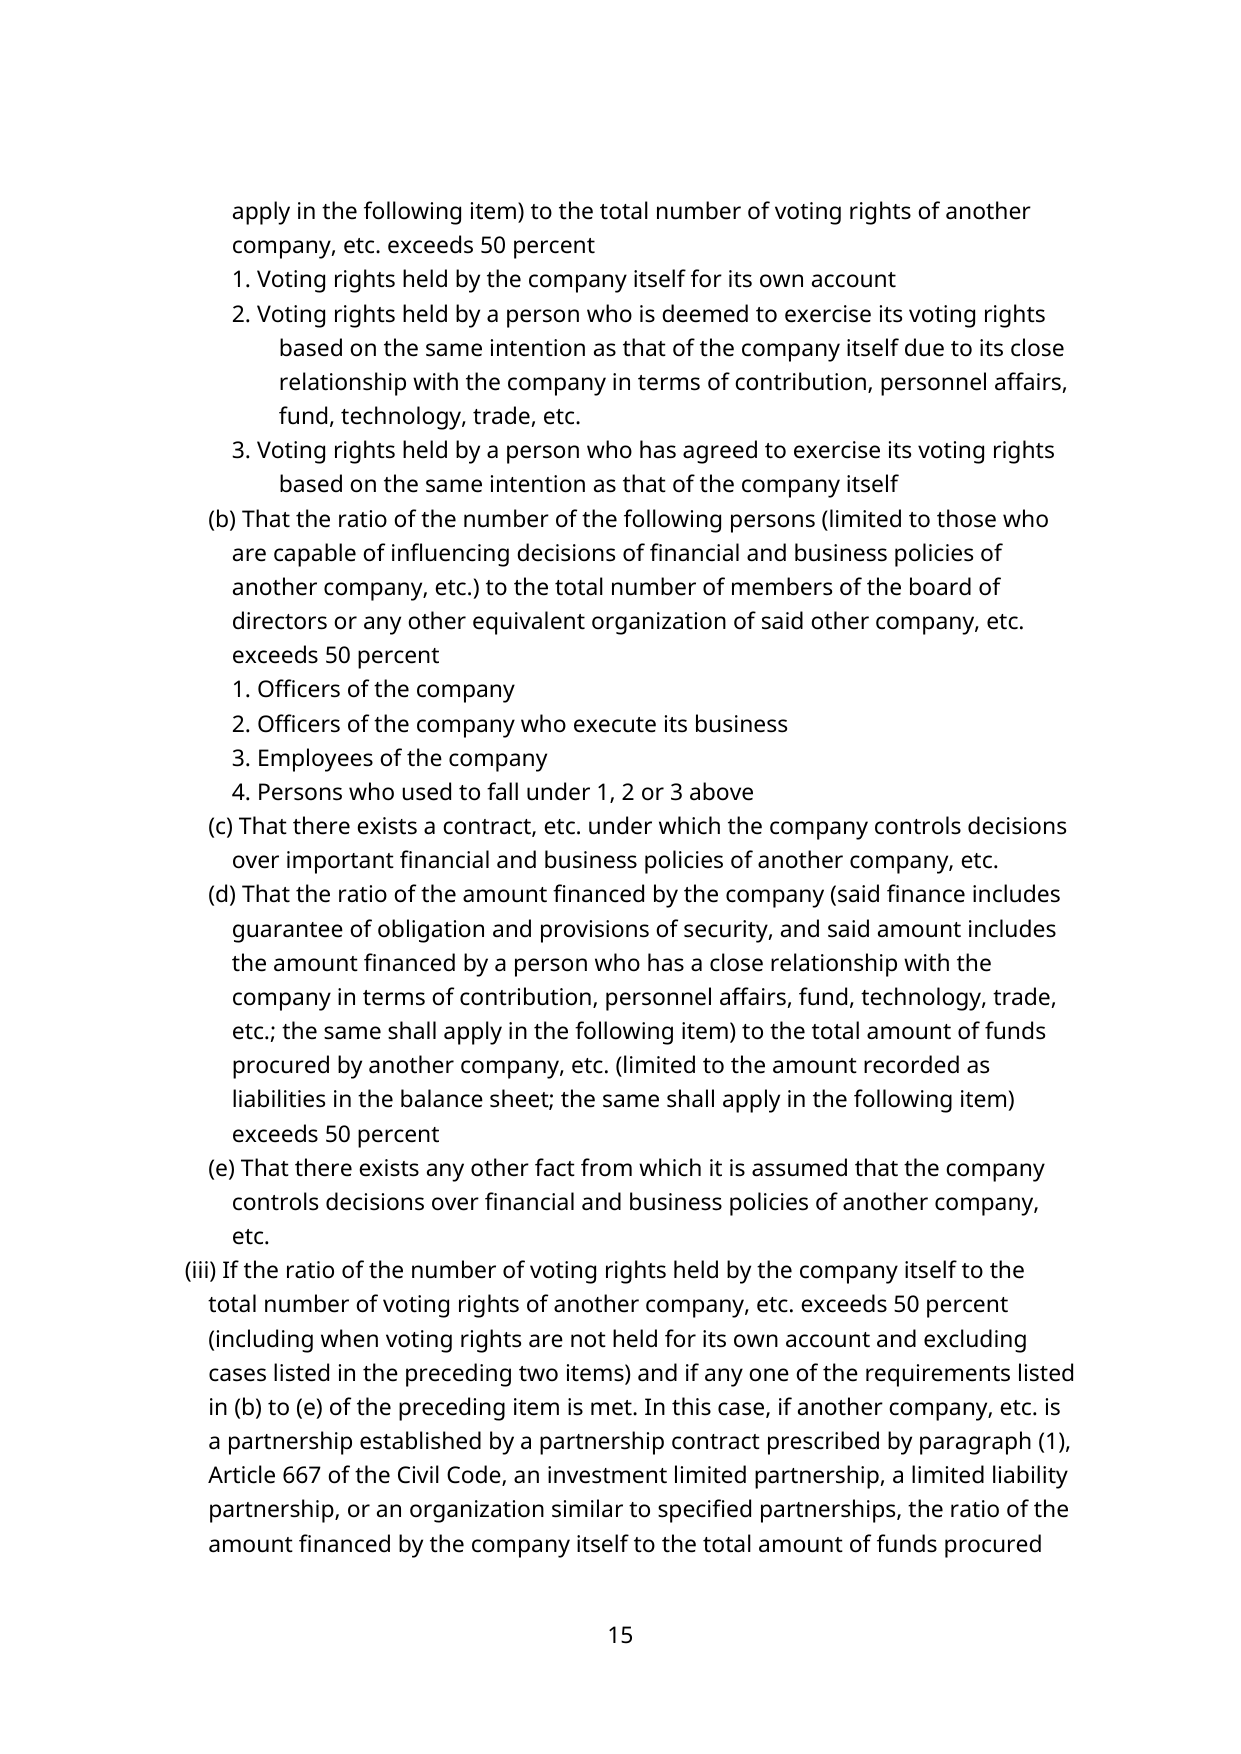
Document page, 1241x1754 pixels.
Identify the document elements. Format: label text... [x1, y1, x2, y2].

text 3. Employees of the company [230, 740, 1079, 774]
text 1. Voting rights held by the company itself for its own account [230, 262, 1079, 296]
text 4. Persons who used to fall under 1, 2 or 3 above [230, 774, 1079, 809]
text (d) That the ratio of the amount financed by the company (said finance includes guarantee of obligation and provisions of security, and said amount includes the amount financed by a person who has a close relationship with the company in terms of contribution, personnel affairs, fund, technology, trade, etc.; the same shall apply in the following item) to the total amount of funds procured by another company, etc. (limited to the amount recorded as liabilities in the balance sheet; the same shall apply in the following item) exceeds 50 percent [207, 877, 1079, 1150]
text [207, 194, 1079, 262]
text (e) That there exists any other fact from which it is assumed that the company controls decisions over financial and business policies of another company, etc. [207, 1150, 1079, 1253]
text 2. Voting rights held by a person who is deemed to exercise its voting rights based on the same intention as that of the company itself due to its close relationship with the company in terms of contribution, personnel affairs, fund, technology, trade, etc. [230, 296, 1079, 433]
text 3. Voting rights held by a person who has agreed to exercise its voting rights based on the same intention as that of the company itself [230, 433, 1079, 501]
text 1. Officers of the company [230, 672, 1079, 706]
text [184, 1253, 1079, 1560]
text 2. Officers of the company who execute its business [230, 706, 1079, 740]
text (b) That the ratio of the number of the following persons (limited to those who are capable of influencing decisions of financial and business policies of another company, etc.) to the total number of members of the board of directors or any other equivalent organization of said other company, etc. exceeds 50 percent [207, 501, 1079, 672]
text (c) That there exists a contract, etc. under which the company controls decisions over important financial and business policies of another company, etc. [207, 809, 1079, 877]
